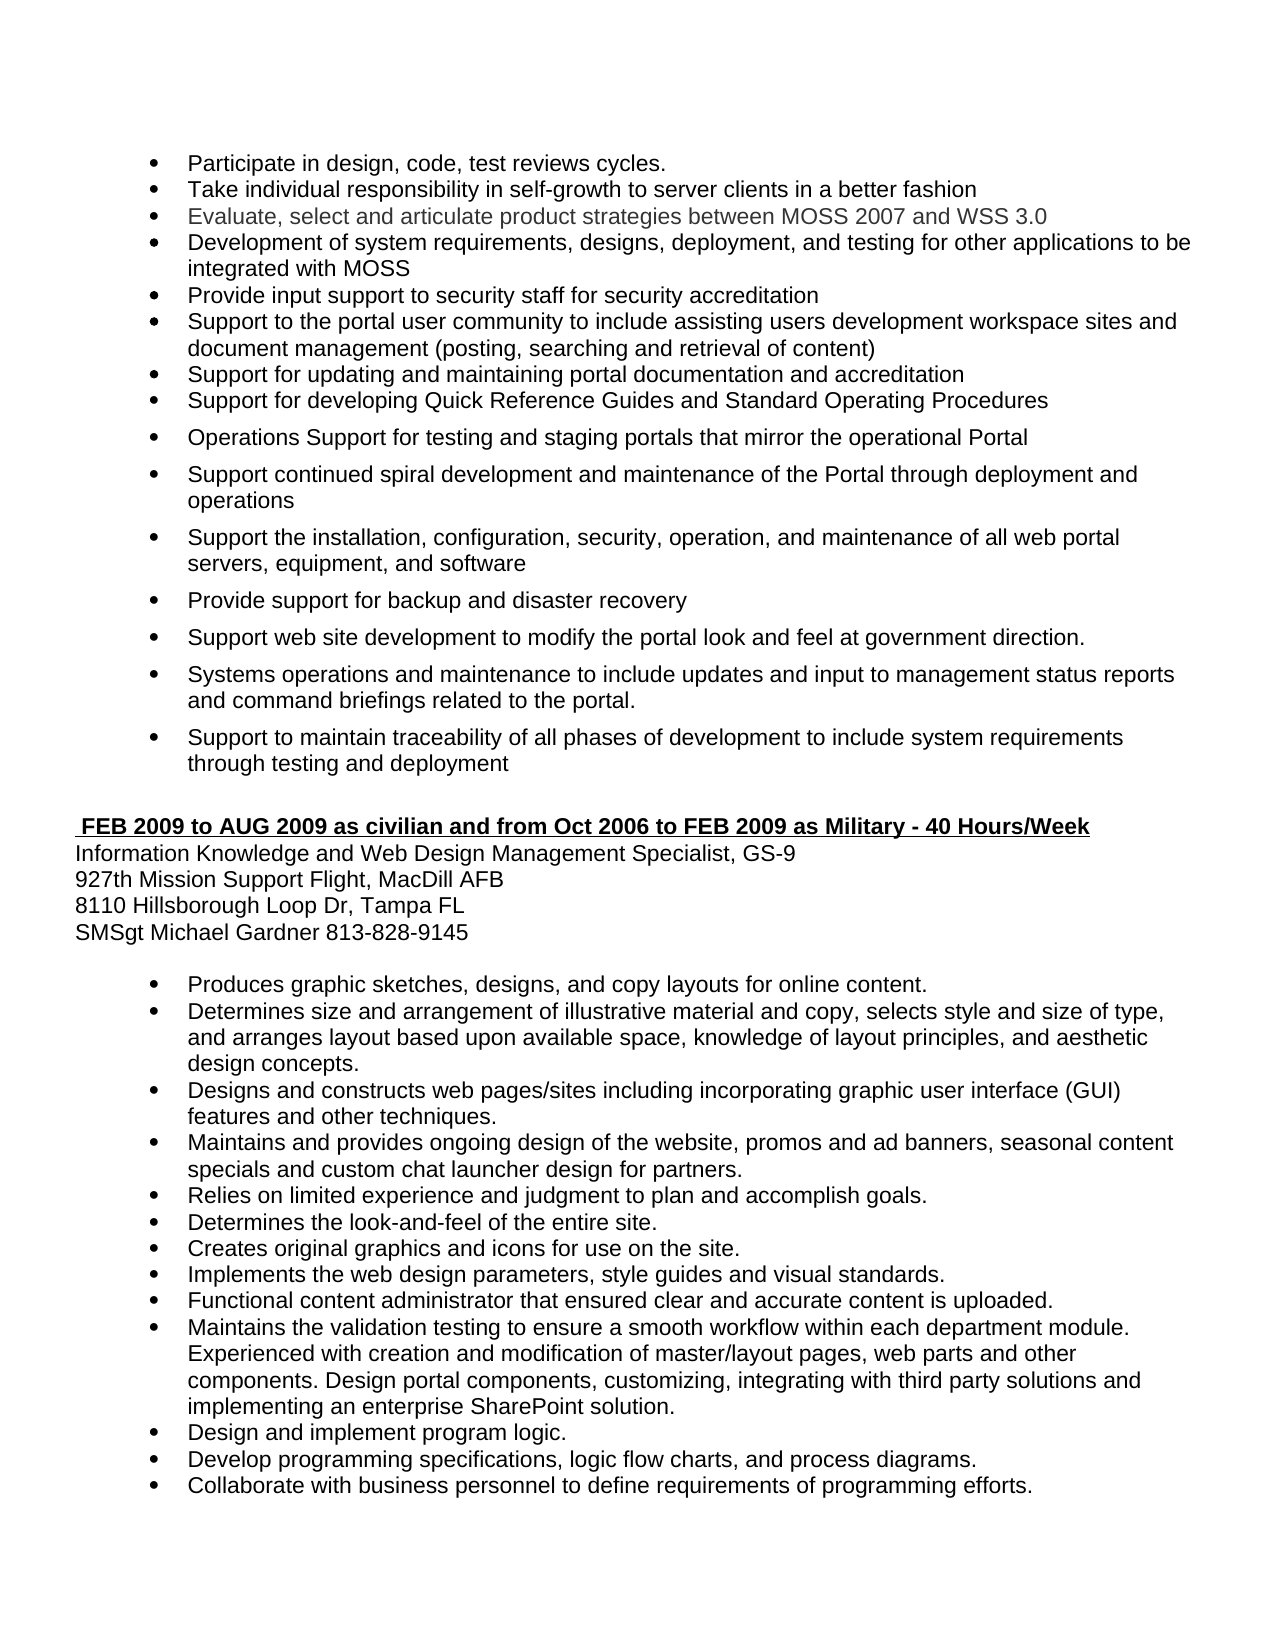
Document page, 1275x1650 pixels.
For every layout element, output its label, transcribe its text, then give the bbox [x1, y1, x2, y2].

list Implements the web design parameters, style guides and visual standards. [150, 1261, 1200, 1287]
list Designs and constructs web pages/sites including incorporating graphic user interface (GUI) features and other techniques. [150, 1077, 1200, 1129]
list Participate in design, code, test reviews cycles. [150, 150, 1200, 176]
list Take individual responsibility in self-growth to server clients in a better fashion [150, 176, 1200, 203]
list Functional content administrator that ensured clear and accurate content is uploaded. [150, 1287, 1200, 1314]
text Information Knowledge and Web Design Management Specialist, GS-9 [75, 839, 1200, 866]
list Systems operations and maintenance to include updates and input to management status reports and command briefings related to the portal. [150, 661, 1200, 713]
list Determines size and arrangement of illustrative material and copy, selects style and size of type, and arranges layout based upon available space, knowledge of layout principles, and aesthetic design concepts. [150, 998, 1200, 1077]
list Collaborate with business personnel to define requirements of programming efforts. [150, 1472, 1200, 1498]
text 927th Mission Support Flight, MacDill AFB [75, 866, 1200, 892]
list Development of system requirements, designs, deployment, and testing for other applications to be integrated with MOSS [150, 229, 1200, 282]
list Support web site development to modify the portal look and feel at government direction. [150, 624, 1200, 650]
list Produces graphic sketches, designs, and copy layouts for online content. [150, 971, 1200, 998]
list Support for updating and maintaining portal documentation and accreditation [150, 361, 1200, 387]
list Design and implement program logic. [150, 1419, 1200, 1446]
list Determines the look-and-feel of the entire site. [150, 1208, 1200, 1235]
list Support for developing Quick Reference Guides and Standard Operating Procedures [150, 387, 1200, 413]
list Provide input support to security staff for security accreditation [150, 282, 1200, 308]
text SMSgt Michael Gardner 813-828-9145 [75, 918, 1200, 945]
list Provide support for backup and disaster recovery [150, 587, 1200, 613]
list Maintains the validation testing to ensure a smooth workflow within each department module. Experienced with creation and modification of master/layout pages, web parts and other components. Design portal components, customizing, integrating with third party solutions and implementing an enterprise SharePoint solution. [150, 1314, 1200, 1419]
list Develop programming specifications, logic flow charts, and process diagrams. [150, 1446, 1200, 1472]
list Support the installation, configuration, security, operation, and maintenance of all web portal servers, equipment, and software [150, 524, 1200, 577]
list Creates original graphics and icons for use on the site. [150, 1235, 1200, 1261]
list Operations Support for testing and staging portals that mirror the operational Portal [150, 424, 1200, 450]
list Evaluate, select and articulate product strategies between MOSS 2007 and WSS 3.0 [150, 203, 1200, 229]
text FEB 2009 to AUG 2009 as civilian and from Oct 2006 to FEB 2009 as Military - 40 Hours/Week [75, 813, 1200, 839]
text 8110 Hillsborough Loop Dr, Tampa FL [75, 892, 1200, 918]
list Support to the portal user community to include assisting users development workspace sites and document management (posting, searching and retrieval of content) [150, 308, 1200, 361]
list Relies on limited experience and judgment to plan and accomplish goals. [150, 1182, 1200, 1208]
list Support to maintain traceability of all phases of development to include system requirements through testing and deployment [150, 724, 1200, 776]
list Maintains and provides ongoing design of the website, promos and ad banners, seasonal content specials and custom chat launcher design for partners. [150, 1129, 1200, 1182]
list Support continued spiral development and maintenance of the Portal through deployment and operations [150, 461, 1200, 513]
